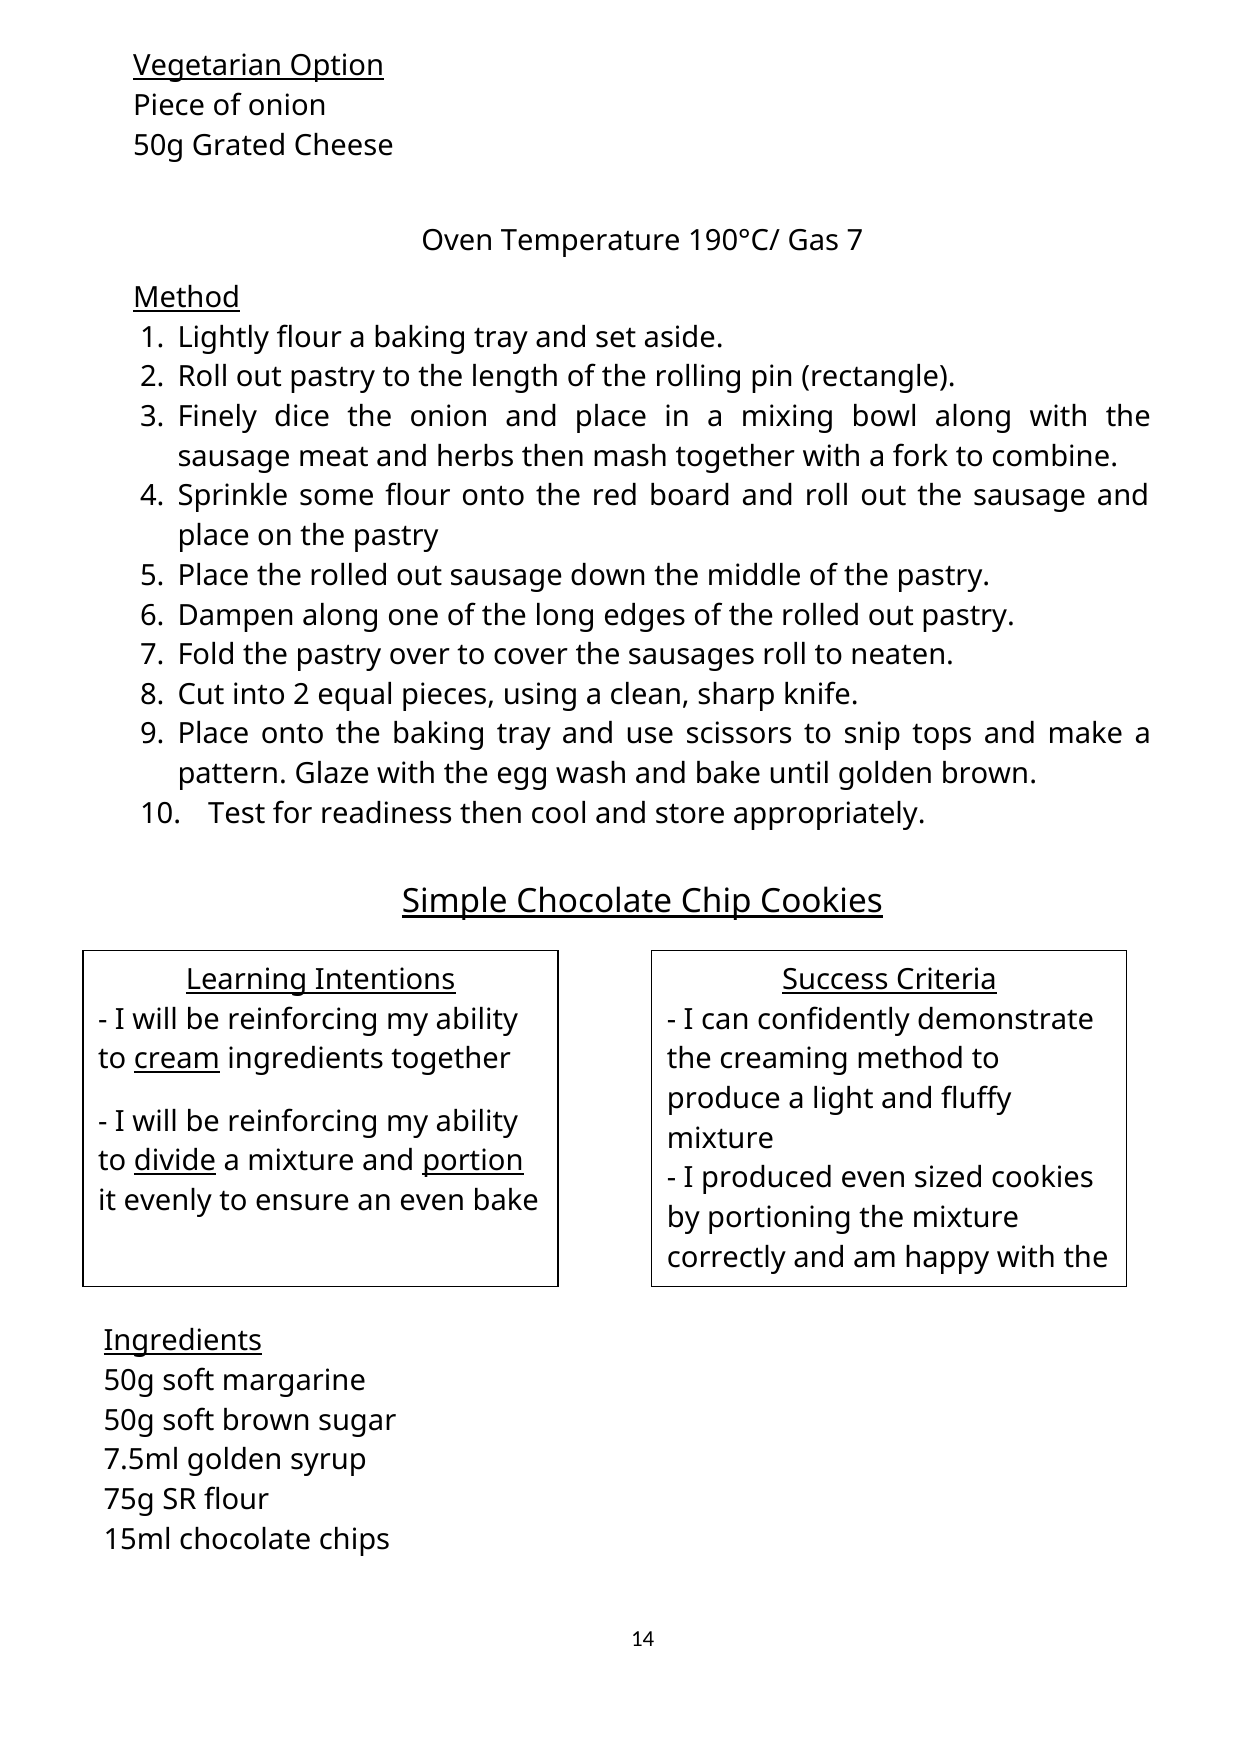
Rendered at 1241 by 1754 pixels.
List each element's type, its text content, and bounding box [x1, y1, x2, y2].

text Oven Temperature 190°C/ Gas 7 [133, 219, 1152, 259]
list Test for readiness then cool and store appropriately. [140, 792, 1152, 832]
list Dampen along one of the long edges of the rolled out pastry. [140, 594, 1152, 633]
text 50g soft brown sugar [103, 1399, 1186, 1439]
list Finely dice the onion and place in a mixing bowl along with the sausage meat and herbs then mash together with a fork to combine. [140, 395, 1152, 475]
list Roll out pastry to the length of the rolling pin (rectangle). [140, 356, 1152, 395]
text Method [133, 276, 1152, 316]
text 15ml chocolate chips [103, 1518, 1186, 1558]
list Place onto the baking tray and use scissors to snip tops and make a pattern. Glaze with the egg wash and bake until golden brown. [140, 713, 1152, 792]
list Lightly flour a baking tray and set aside. [140, 316, 1152, 356]
list Place the rolled out sausage down the middle of the pastry. [140, 554, 1152, 594]
list Sprinkle some flour onto the red board and roll out the sausage and place on the pastry [140, 475, 1152, 554]
text 7.5ml golden syrup [103, 1439, 1186, 1478]
text 75g SR flour [103, 1478, 1186, 1518]
text 50g Grated Cheese [133, 124, 1152, 163]
list Fold the pastry over to cover the sausages roll to neaten. [140, 633, 1152, 673]
list Cut into 2 equal pieces, using a clean, sharp knife. [140, 673, 1152, 713]
text 50g soft margarine [103, 1359, 1186, 1399]
text Piece of onion [133, 84, 1152, 124]
text Vegetarian Option [133, 44, 1152, 84]
text Ingredients [103, 1319, 1186, 1359]
text Simple Chocolate Chip Cookies [133, 877, 1152, 923]
